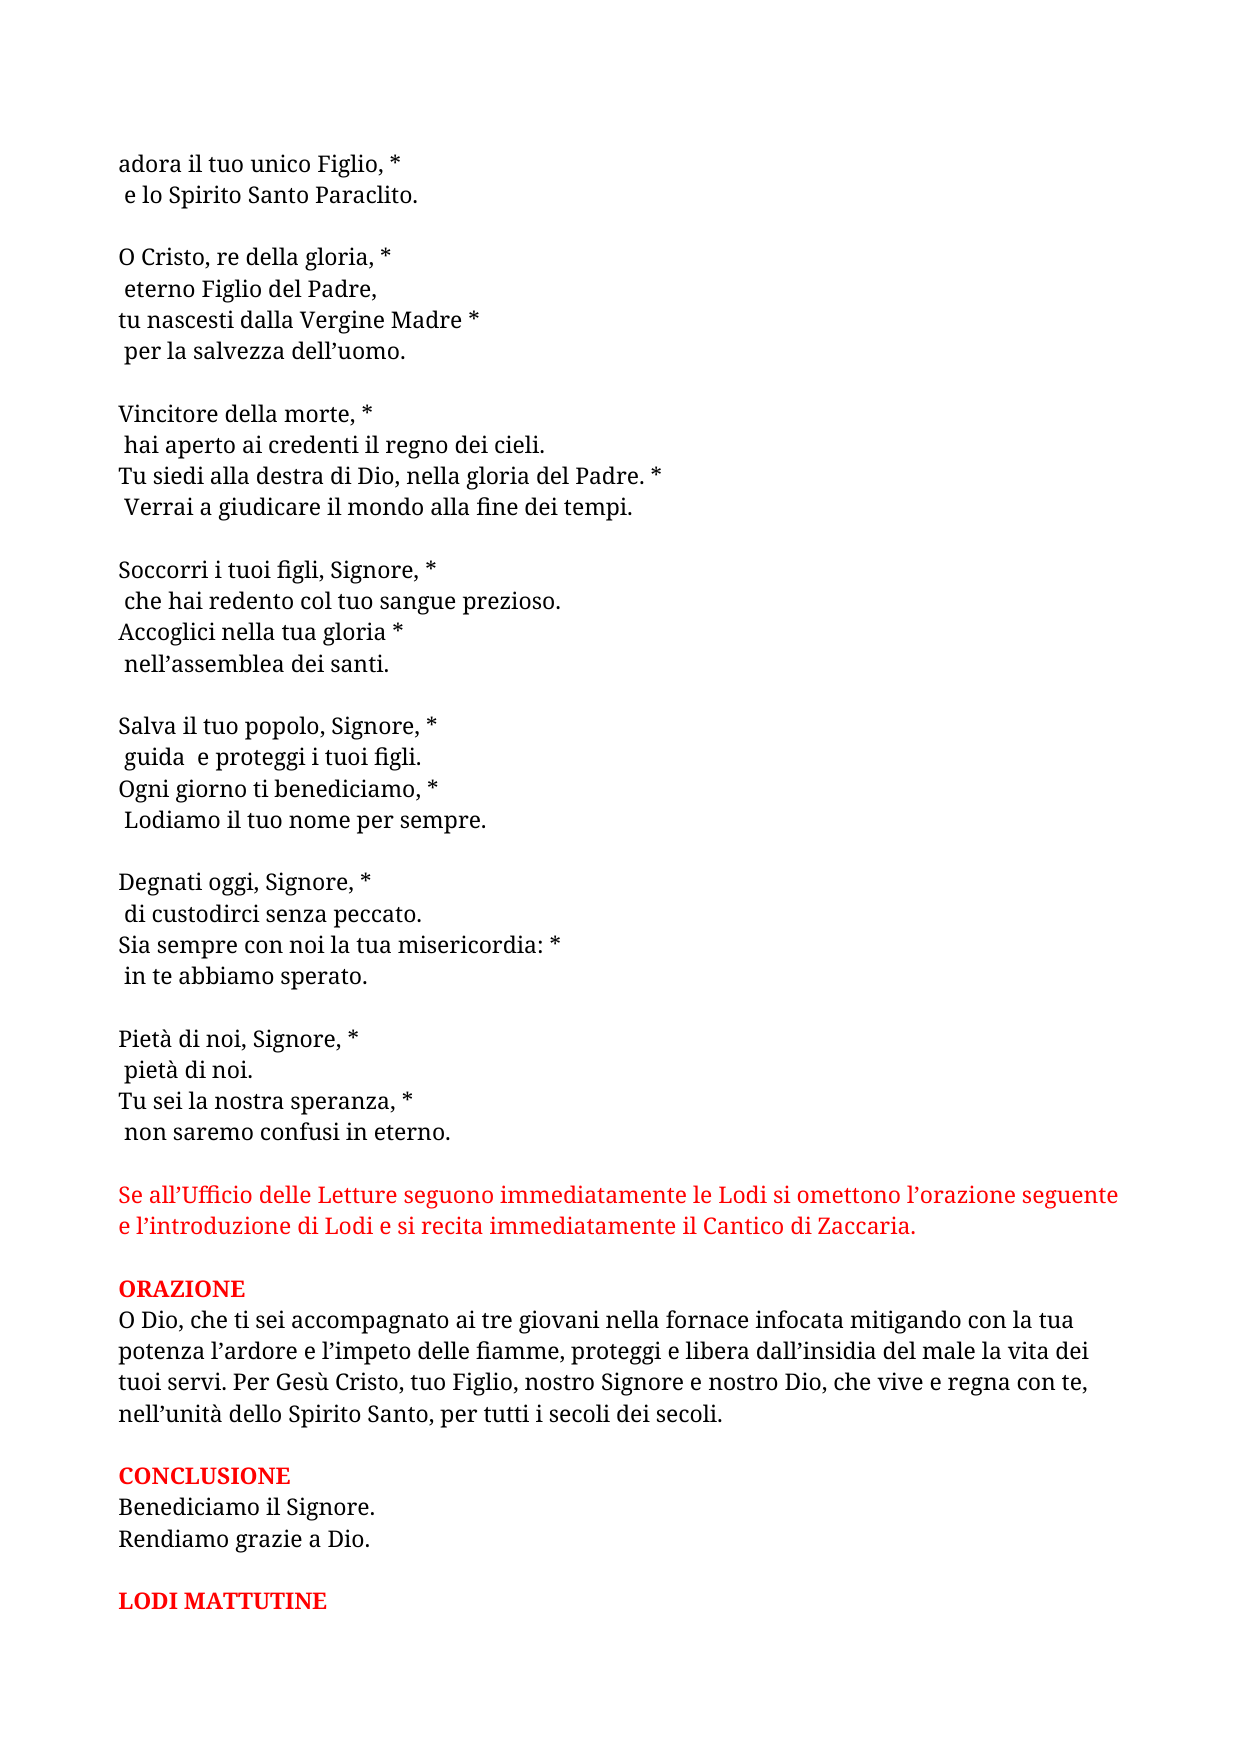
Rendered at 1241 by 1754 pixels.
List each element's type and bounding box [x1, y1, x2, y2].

text [118, 148, 1122, 1616]
